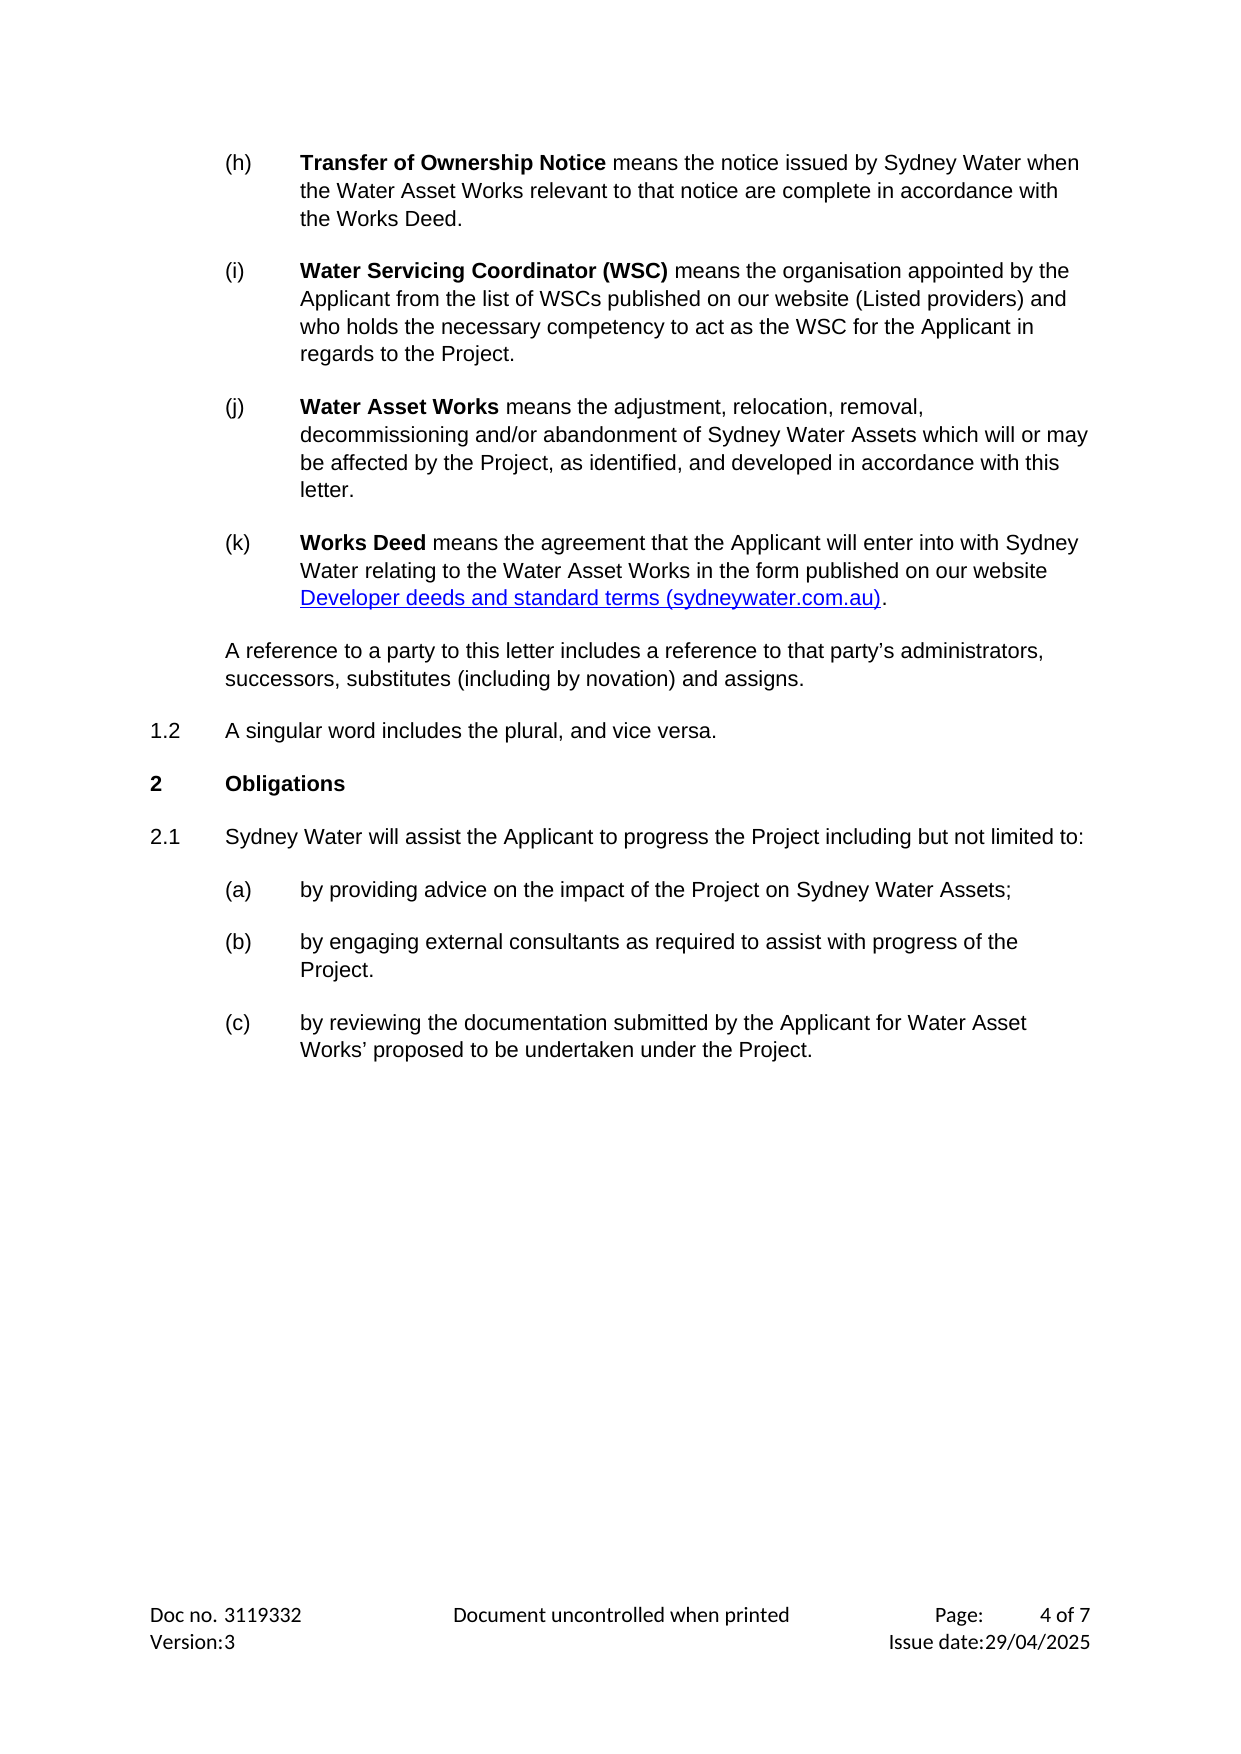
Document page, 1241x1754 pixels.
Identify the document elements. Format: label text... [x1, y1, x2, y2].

text Sydney Water will assist the Applicant to progress the Project including but not limited to: [150, 824, 1090, 849]
text A singular word includes the plural, and vice versa. [150, 718, 1090, 743]
text by reviewing the documentation submitted by the Applicant for Water Asset Works’ proposed to be undertaken under the Project. [225, 1009, 1090, 1062]
text Transfer of Ownership Notice means the notice issued by Sydney Water when the Water Asset Works relevant to that notice are complete in accordance with the Works Deed. [225, 150, 1090, 231]
text Obligations [150, 771, 1090, 796]
text Water Asset Works means the adjustment, relocation, removal, decommissioning and/or abandonment of Sydney Water Assets which will or may be affected by the Project, as identified, and developed in accordance with this letter. [225, 394, 1090, 502]
text by providing advice on the impact of the Project on Sydney Water Assets; [225, 876, 1090, 902]
text by engaging external consultants as required to assist with progress of the Project. [225, 929, 1090, 982]
list A reference to a party to this letter includes a reference to that party’s administrators, successors, substitutes (including by novation) and assigns. [225, 638, 1090, 691]
text Works Deed means the agreement that the Applicant will enter into with Sydney Water relating to the Water Asset Works in the form published on our website Developer deeds and standard terms (sydneywater.com.au). [225, 530, 1090, 610]
text Water Servicing Coordinator (WSC) means the organisation appointed by the Applicant from the list of WSCs published on our website (Listed providers) and who holds the necessary competency to act as the WSC for the Applicant in regards to the Project. [225, 258, 1090, 366]
